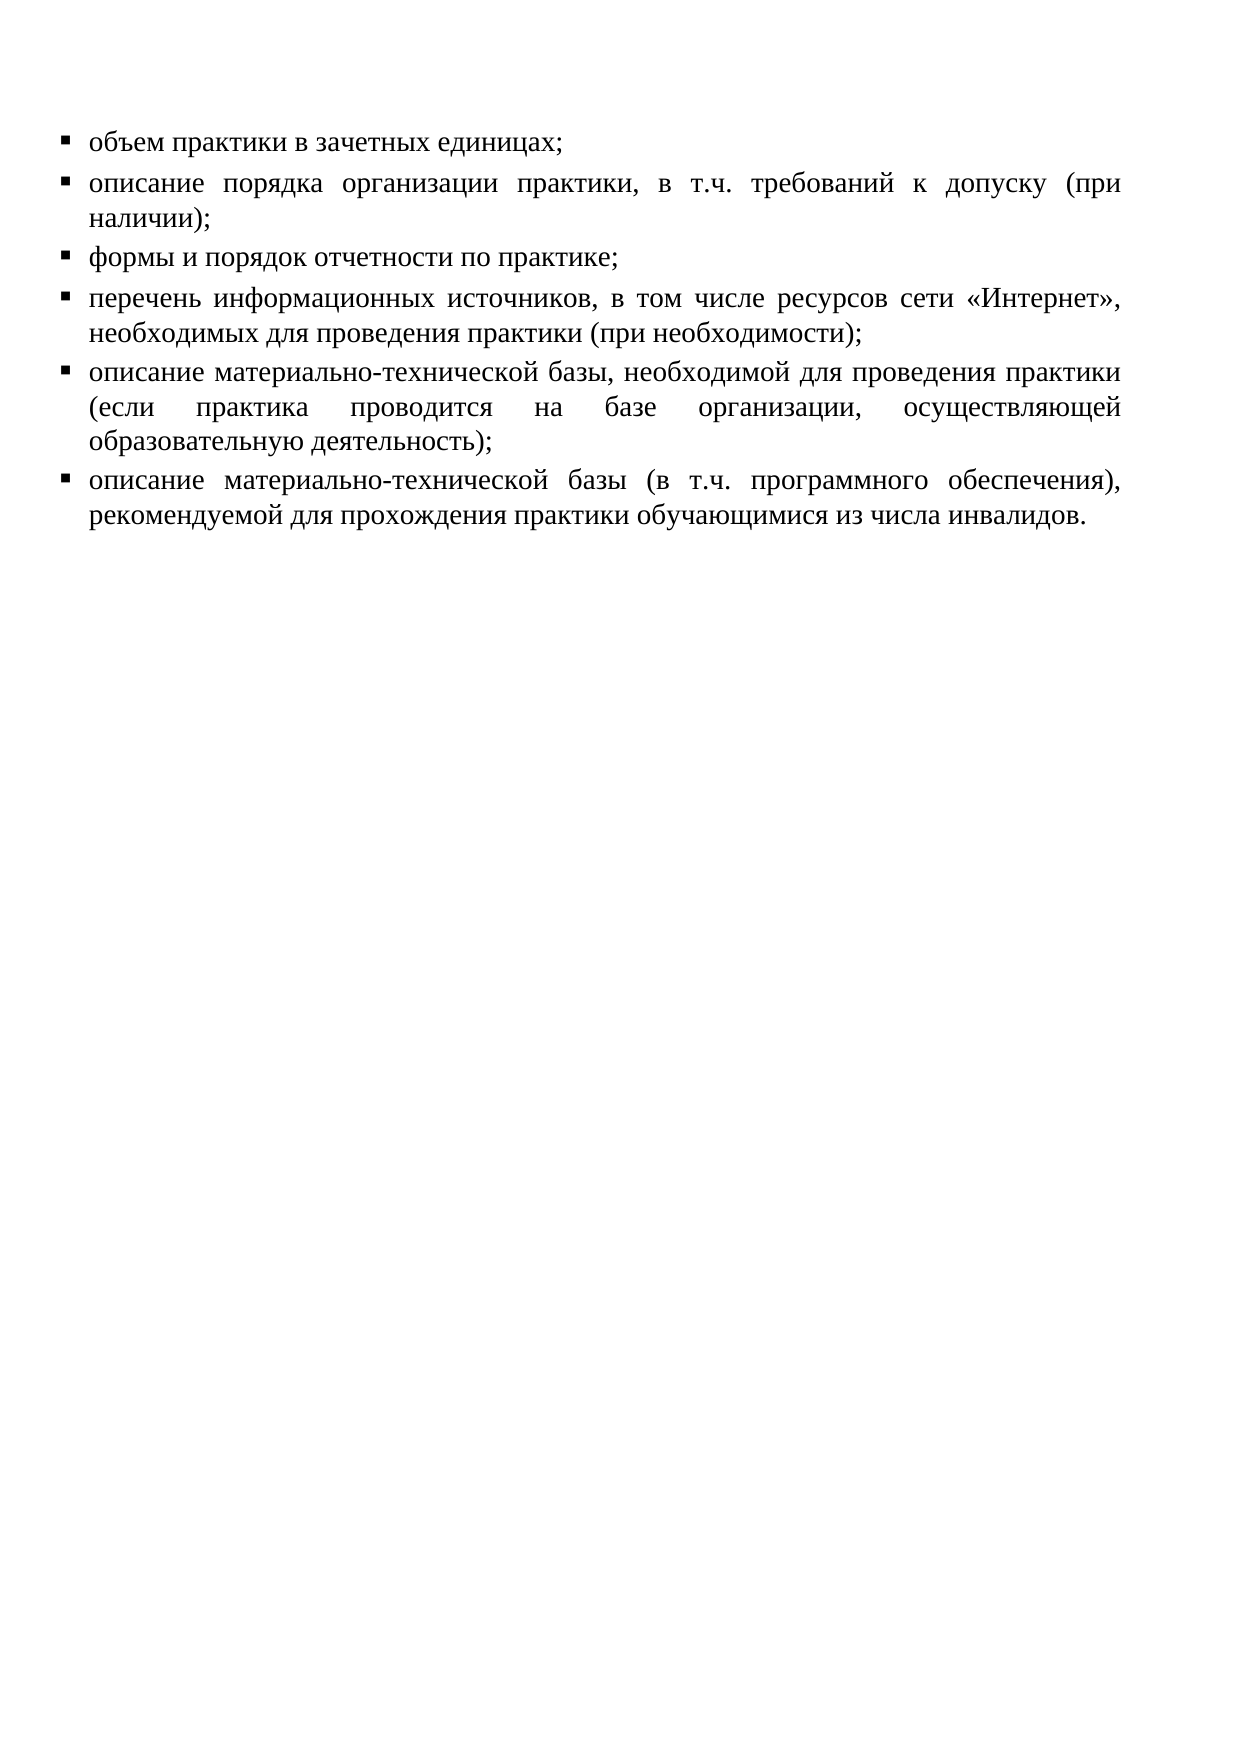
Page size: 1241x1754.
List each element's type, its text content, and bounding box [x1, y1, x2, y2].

list описание материально-технической базы, необходимой для проведения практики (если практика проводится на базе организации, осуществляющей образовательную деятельность); [59, 348, 1122, 456]
list описание материально-технической базы (в т.ч. программного обеспечения), рекомендуемой для прохождения практики обучающимися из числа инвалидов. [59, 456, 1122, 531]
list формы и порядок отчетности по практике; [59, 233, 1122, 274]
list объем практики в зачетных единицах; [59, 118, 1122, 159]
list описание порядка организации практики, в т.ч. требований к допуску (при наличии); [59, 159, 1122, 233]
list перечень информационных источников, в том числе ресурсов сети «Интернет», необходимых для проведения практики (при необходимости); [59, 274, 1122, 348]
